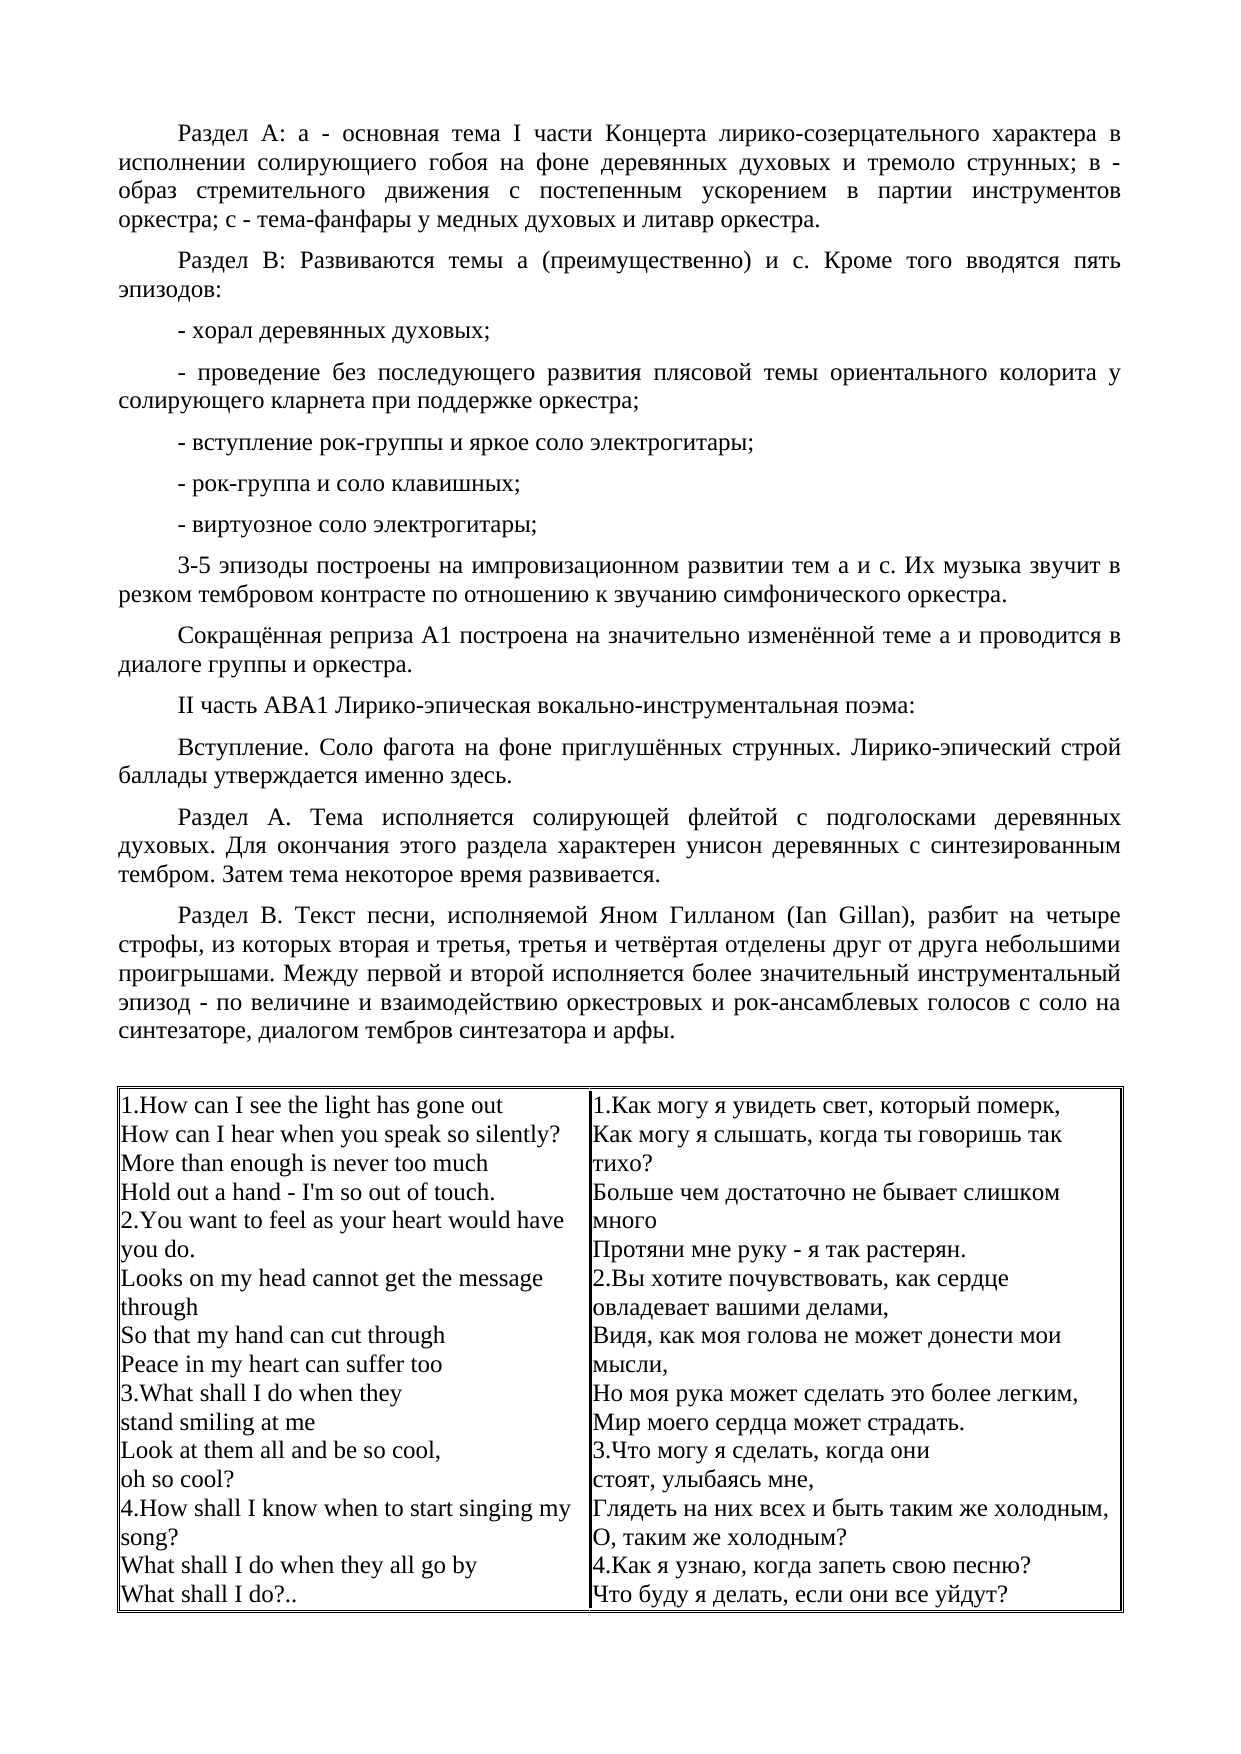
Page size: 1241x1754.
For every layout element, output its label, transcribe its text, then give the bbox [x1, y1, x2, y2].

text Сокращённая реприза А1 построена на значительно изменённой теме а и проводится в диалоге группы и оркестра. [118, 621, 1122, 678]
text - вступление рок-группы и яркое соло электрогитары; [118, 427, 1122, 456]
text Раздел А: а - основная тема I части Концерта лирико-созерцательного характера в исполнении солирующиего гобоя на фоне деревянных духовых и тремоло струнных; в - образ стремительного движения с постепенным ускорением в партии инструментов оркестра; с - тема-фанфары у медных духовых и литавр оркестра. [118, 118, 1122, 233]
text 3-5 эпизоды построены на импровизационном развитии тем а и с. Их музыка звучит в резком тембровом контрасте по отношению к звучанию симфонического оркестра. [118, 551, 1122, 608]
text - проведение без последующего развития плясовой темы ориентального колорита у солирующего кларнета при поддержке оркестра; [118, 357, 1122, 414]
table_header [118, 1087, 590, 1609]
text Раздел А. Тема исполняется солирующей флейтой с подголосками деревянных духовых. Для окончания этого раздела характерен унисон деревянных с синтезированным тембром. Затем тема некоторое время развивается. [118, 802, 1122, 888]
text Раздел В: Развиваются темы а (преимущественно) и с. Кроме того вводятся пять эпизодов: [118, 246, 1122, 303]
text Раздел В. Текст песни, исполняемой Яном Гилланом (Ian Gillan), разбит на четыре строфы, из которых вторая и третья, третья и четвёртая отделены друг от друга небольшими проигрышами. Между первой и второй исполняется более значительный инструментальный эпизод - по величине и взаимодействию оркестровых и рок-ансамблевых голосов с соло на синтезаторе, диалогом тембров синтезатора и арфы. [118, 901, 1122, 1044]
text - хорал деревянных духовых; [118, 316, 1122, 344]
text Вступление. Соло фагота на фоне приглушённых струнных. Лирико-эпический строй баллады утверждается именно здесь. [118, 732, 1122, 789]
text - рок-группа и соло клавишных; [118, 468, 1122, 497]
text II часть АВА1 Лирико-эпическая вокально-инструментальная поэма: [118, 691, 1122, 719]
text - виртуозное соло электрогитары; [118, 509, 1122, 538]
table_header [590, 1089, 1120, 1609]
